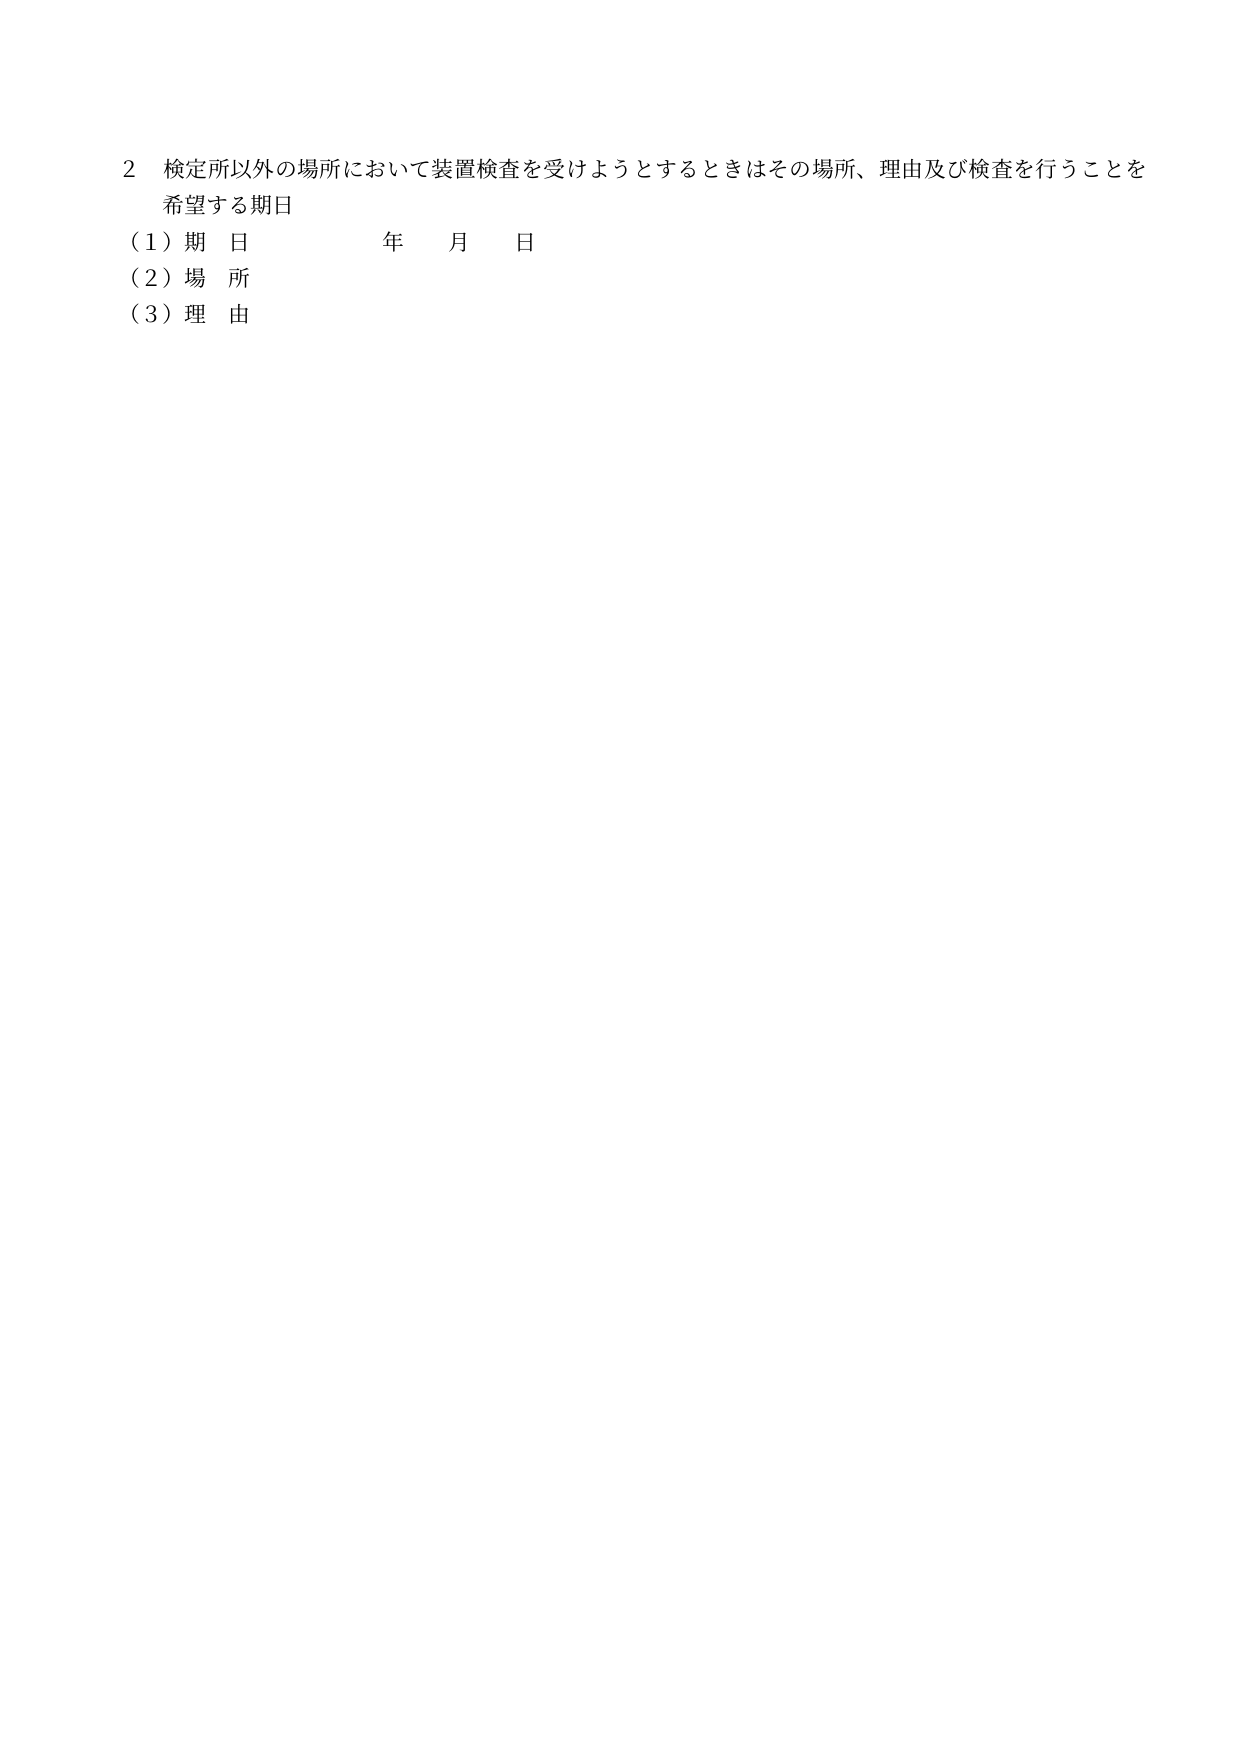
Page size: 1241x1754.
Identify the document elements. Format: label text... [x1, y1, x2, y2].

text （３）理 由 [118, 295, 1151, 332]
text ２ 検定所以外の場所において装置検査を受けようとするときはその場所、理由及び検査を行うことを 希望する期日 [118, 150, 1151, 223]
text （２）場 所 [118, 259, 1151, 295]
text （１）期 日 年 月 日 [118, 223, 1151, 259]
